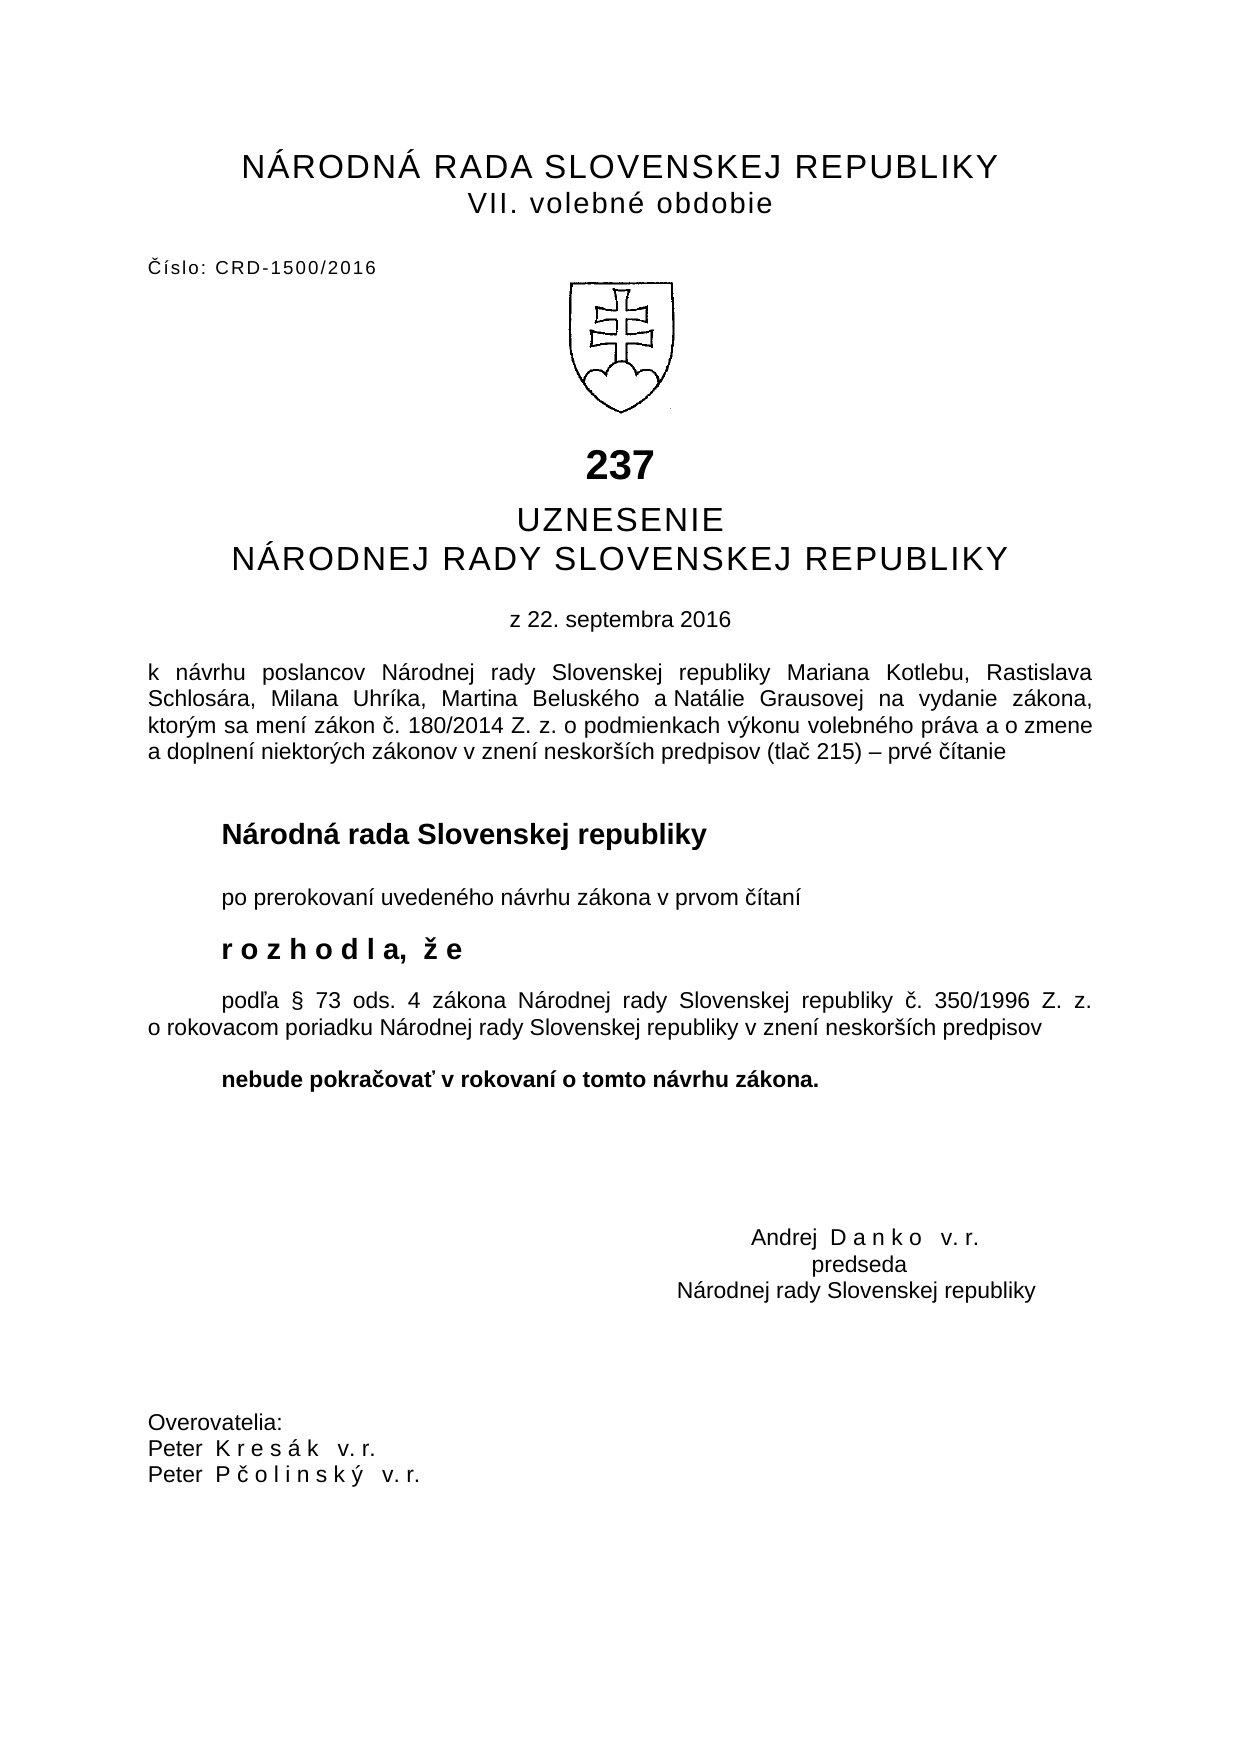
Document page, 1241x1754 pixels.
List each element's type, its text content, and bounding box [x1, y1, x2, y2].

picture [563, 278, 677, 416]
text podľa § 73 ods. 4 zákona Národnej rady Slovenskej republiky č. 350/1996 Z. z. o rokovacom poriadku Národnej rady Slovenskej republiky v znení neskorších predpisov [148, 987, 1093, 1040]
text predseda [748, 1251, 1093, 1277]
text po prerokovaní uvedeného návrhu zákona v prvom čítaní [148, 884, 1093, 910]
text Peter P č o l i n s k ý v. r. [148, 1461, 1093, 1488]
subtitle NÁRODNÁ RADA SLOVENSKEJ REPUBLIKY [148, 148, 1093, 186]
text Peter K r e s á k v. r. [148, 1435, 1093, 1461]
subtitle VII. volebné obdobie [148, 186, 1093, 219]
text Overovatelia: [148, 1409, 1093, 1435]
subtitle UZNESENIE [148, 501, 1093, 539]
text Andrej D a n k o v. r. [738, 1224, 1093, 1251]
text nebude pokračovať v rokovaní o tomto návrhu zákona. [148, 1066, 1093, 1092]
subtitle NÁRODNEJ RADY SLOVENSKEJ REPUBLIKY [148, 539, 1093, 577]
text k návrhu poslancov Národnej rady Slovenskej republiky Mariana Kotlebu, Rastislava Schlosára, Milana Uhríka, Martina Beluského a Natálie Grausovej na vydanie zákona, ktorým sa mení zákon č. 180/2014 Z. z. o podmienkach výkonu volebného práva a o zmene a doplnení niektorých zákonov v znení neskorších predpisov (tlač 215) – prvé čítanie [148, 659, 1093, 764]
subtitle r o z h o d l a, ž e [221, 932, 1093, 966]
text Národnej rady Slovenskej republiky [664, 1277, 1093, 1303]
text z 22. septembra 2016 [148, 606, 1093, 632]
text 237 [148, 440, 1093, 488]
text Číslo: CRD-1500/2016 [148, 257, 1093, 279]
subtitle Národná rada Slovenskej republiky [148, 817, 1093, 851]
